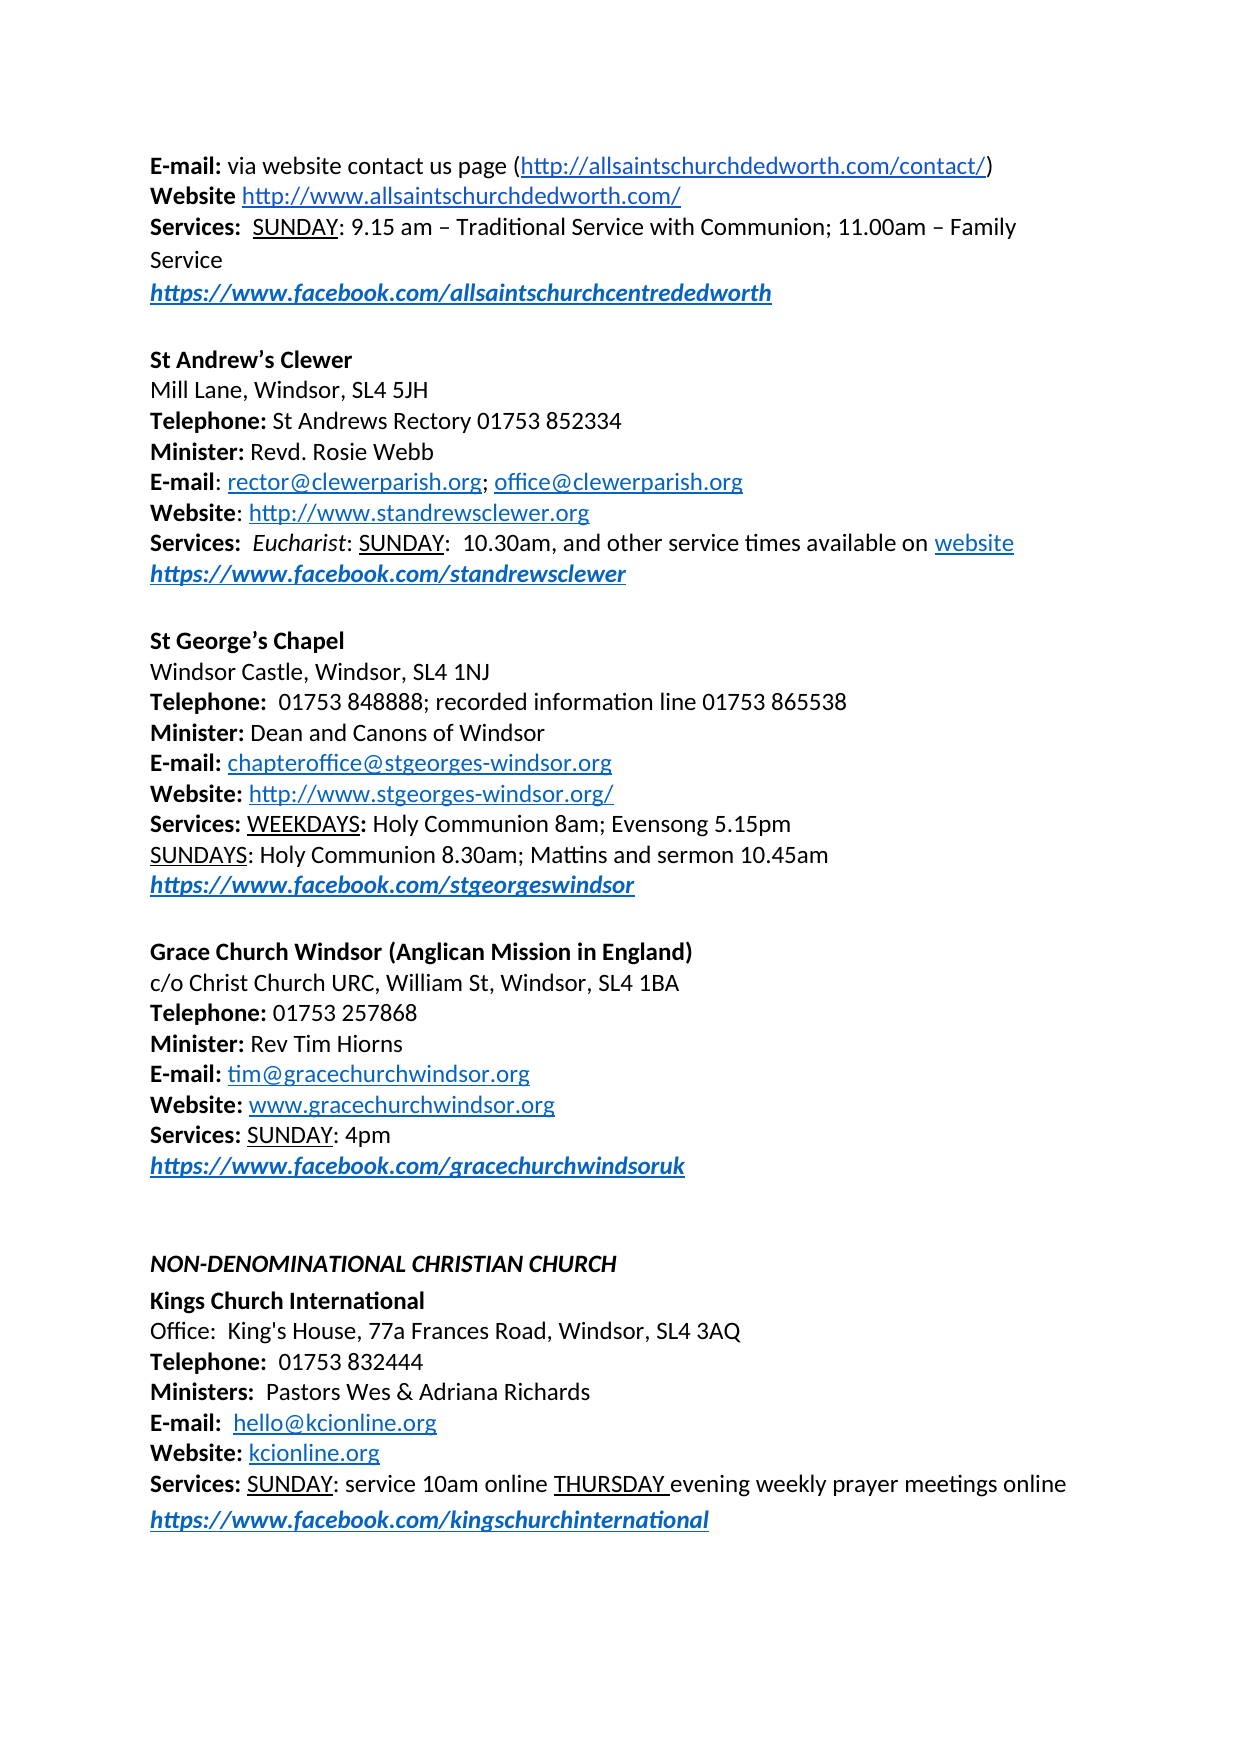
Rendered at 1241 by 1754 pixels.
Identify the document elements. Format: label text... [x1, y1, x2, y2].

text Services: SUNDAY: 9.15 am – Traditional Service with Communion; 11.00am – Family Service [150, 211, 1090, 274]
text Telephone: 01753 257868 [150, 998, 1090, 1028]
text https://www.facebook.com/standrewsclewer [150, 558, 1090, 588]
text Services: SUNDAY: 4pm [150, 1120, 1090, 1150]
text St George’s Chapel [150, 625, 1090, 656]
text E-mail: hello@kcionline.org [150, 1407, 1090, 1437]
text E-mail: via website contact us page (http://allsaintschurchdedworth.com/contact/) [150, 150, 1090, 181]
text Website: http://www.standrewsclewer.org [150, 497, 1090, 527]
text https://www.facebook.com/gracechurchwindsoruk [150, 1150, 1090, 1181]
text Services: WEEKDAYS: Holy Communion 8am; Evensong 5.15pm [150, 808, 1090, 839]
text Office: King's House, 77a Frances Road, Windsor, SL4 3AQ [150, 1315, 1090, 1346]
text Website: http://www.stgeorges-windsor.org/ [150, 778, 1090, 808]
text St Andrew’s Clewer [150, 344, 1090, 375]
text Grace Church Windsor (Anglican Mission in England) [150, 937, 1090, 967]
text Telephone: 01753 848888; recorded information line 01753 865538 [150, 686, 1090, 717]
text Minister: Revd. Rosie Webb [150, 436, 1090, 466]
text Telephone: St Andrews Rectory 01753 852334 [150, 405, 1090, 436]
text NON-DENOMINATIONAL CHRISTIAN CHURCH [150, 1248, 1090, 1278]
text Website: www.gracechurchwindsor.org [150, 1089, 1090, 1120]
text E-mail: chapteroffice@stgeorges-windsor.org [150, 747, 1090, 778]
text https://www.facebook.com/stgeorgeswindsor [150, 869, 1090, 900]
text https://www.facebook.com/allsaintschurchcentrededworth [150, 277, 1090, 307]
text Ministers: Pastors Wes & Adriana Richards [150, 1376, 1090, 1407]
text E-mail: tim@gracechurchwindsor.org [150, 1059, 1090, 1089]
text Telephone: 01753 832444 [150, 1346, 1090, 1376]
text Website: kcionline.org [150, 1437, 1090, 1468]
text Website http://www.allsaintschurchdedworth.com/ [150, 181, 1090, 211]
text Minister: Rev Tim Hiorns [150, 1028, 1090, 1059]
text https://www.facebook.com/kingschurchinternational [150, 1505, 1090, 1535]
text Kings Church International [150, 1285, 1090, 1315]
text Windsor Castle, Windsor, SL4 1NJ [150, 656, 1090, 686]
text E-mail: rector@clewerparish.org; office@clewerparish.org [150, 466, 1090, 497]
text Services: SUNDAY: service 10am online THURSDAY evening weekly prayer meetings online [150, 1468, 1090, 1498]
text c/o Christ Church URC, William St, Windsor, SL4 1BA [150, 967, 1090, 998]
text SUNDAYS: Holy Communion 8.30am; Mattins and sermon 10.45am [150, 839, 1090, 869]
text Services: Eucharist: SUNDAY: 10.30am, and other service times available on website [150, 527, 1090, 558]
text Minister: Dean and Canons of Windsor [150, 717, 1090, 747]
text Mill Lane, Windsor, SL4 5JH [150, 375, 1090, 405]
